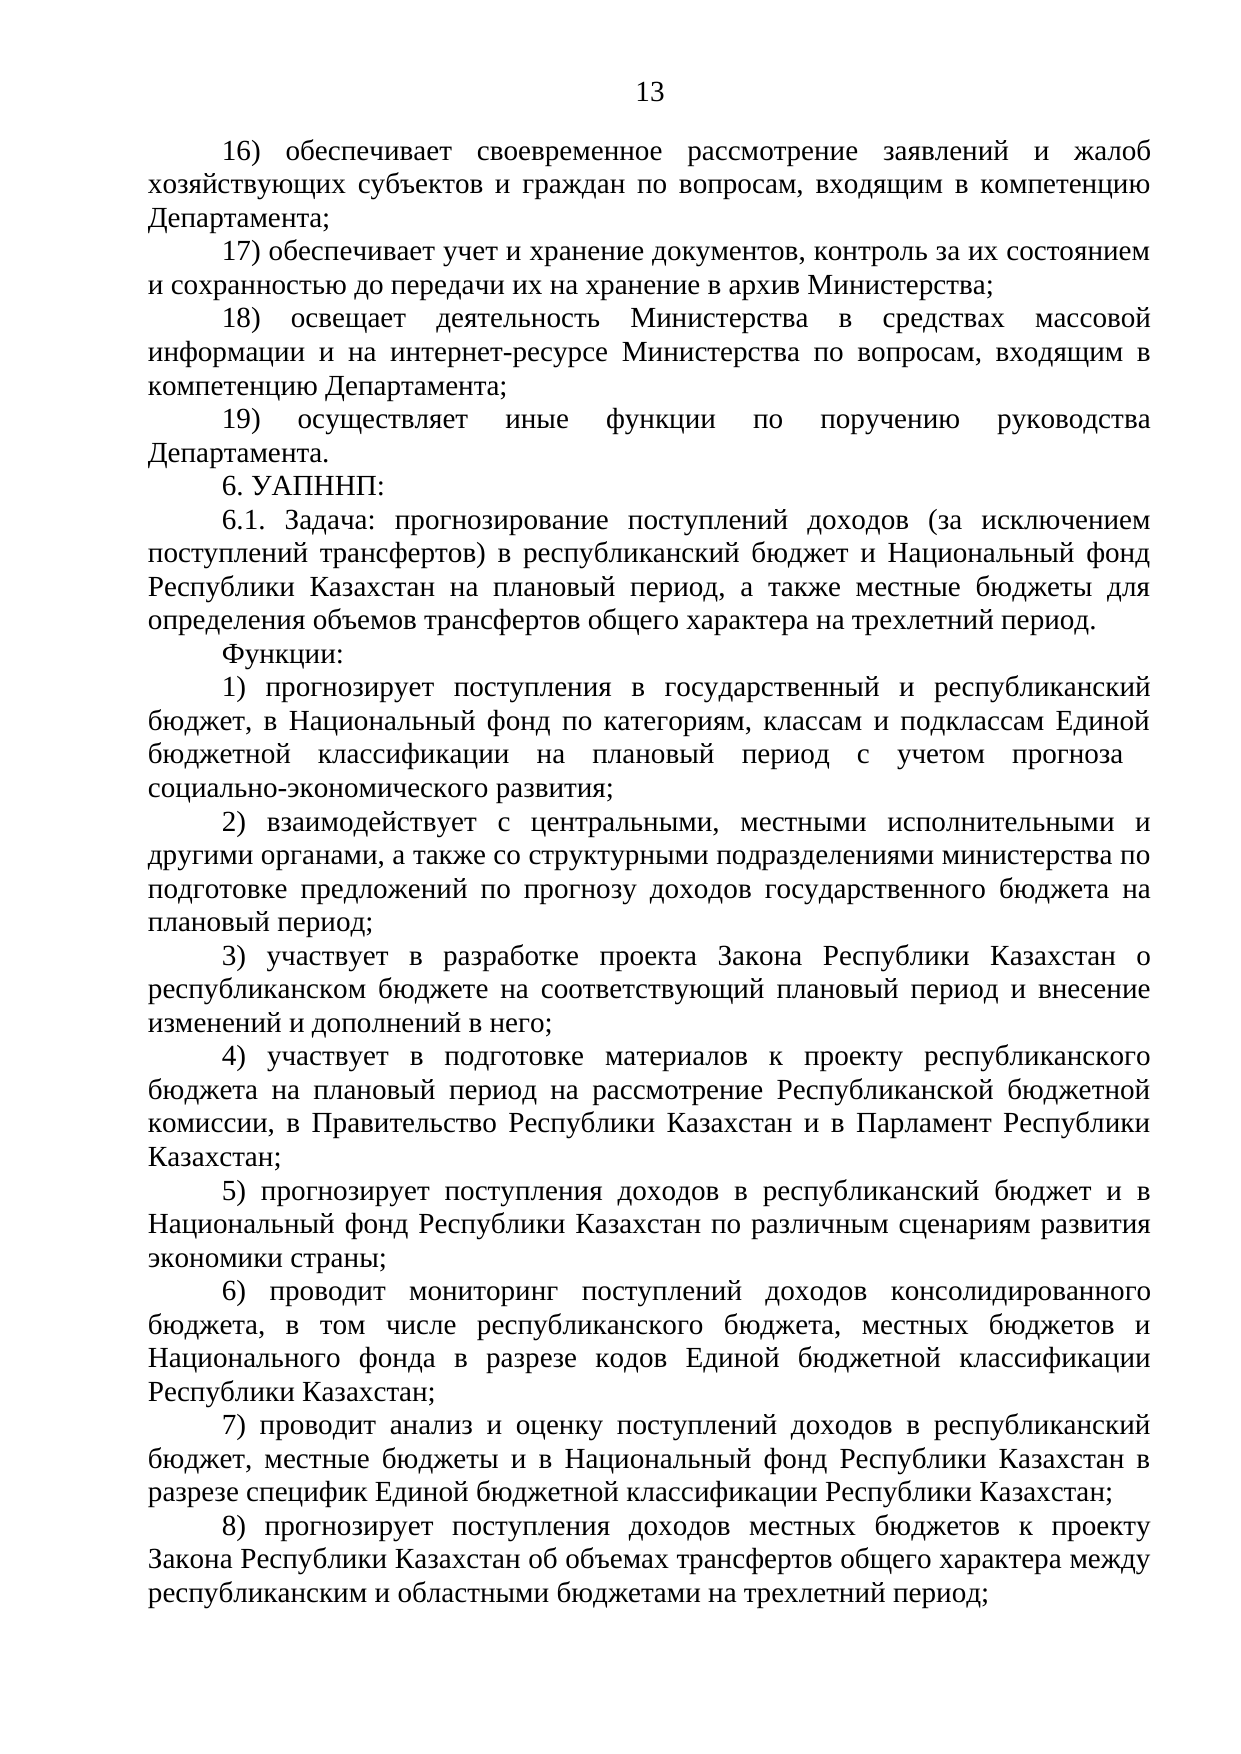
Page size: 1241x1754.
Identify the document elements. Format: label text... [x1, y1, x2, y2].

text 4) участвует в подготовке материалов к проекту республиканского бюджета на плановый период на рассмотрение Республиканской бюджетной комиссии, в Правительство Республики Казахстан и в Парламент Республики Казахстан; [148, 1038, 1152, 1173]
text 3) участвует в разработке проекта Закона Республики Казахстан о республиканском бюджете на соответствующий плановый период и внесение изменений и дополнений в него; [148, 938, 1152, 1038]
text 6.1. Задача: прогнозирование поступлений доходов (за исключением поступлений трансфертов) в республиканский бюджет и Национальный фонд Республики Казахстан на плановый период, а также местные бюджеты для определения объемов трансфертов общего характера на трехлетний период. [148, 502, 1152, 636]
text 2) взаимодействует с центральными, местными исполнительными и другими органами, а также со структурными подразделениями министерства по подготовке предложений по прогнозу доходов государственного бюджета на плановый период; [148, 804, 1152, 938]
text 17) обеспечивает учет и хранение документов, контроль за их состоянием и сохранностью до передачи их на хранение в архив Министерства; [148, 233, 1152, 301]
text 7) проводит анализ и оценку поступлений доходов в республиканский бюджет, местные бюджеты и в Национальный фонд Республики Казахстан в разрезе специфик Единой бюджетной классификации Республики Казахстан; [148, 1407, 1152, 1508]
text Функции: [148, 636, 1152, 669]
text 19) осуществляет иные функции по поручению руководства Департамента. [148, 401, 1152, 468]
text 6. УАПННП: [148, 468, 1152, 502]
text 6) проводит мониторинг поступлений доходов консолидированного бюджета, в том числе республиканского бюджета, местных бюджетов и Национального фонда в разрезе кодов Единой бюджетной классификации Республики Казахстан; [148, 1273, 1152, 1407]
text 1) прогнозирует поступления в государственный и республиканский бюджет, в Национальный фонд по категориям, классам и подклассам Единой бюджетной классификации на плановый период с учетом прогноза социально-экономического развития; [148, 669, 1152, 804]
text 8) прогнозирует поступления доходов местных бюджетов к проекту Закона Республики Казахстан об объемах трансфертов общего характера между республиканским и областными бюджетами на трехлетний период; [148, 1508, 1152, 1609]
text 16) обеспечивает своевременное рассмотрение заявлений и жалоб хозяйствующих субъектов и граждан по вопросам, входящим в компетенцию Департамента; [148, 133, 1152, 233]
text 5) прогнозирует поступления доходов в республиканский бюджет и в Национальный фонд Республики Казахстан по различным сценариям развития экономики страны; [148, 1173, 1152, 1273]
text 18) освещает деятельность Министерства в средствах массовой информации и на интернет-ресурсе Министерства по вопросам, входящим в компетенцию Департамента; [148, 301, 1152, 401]
